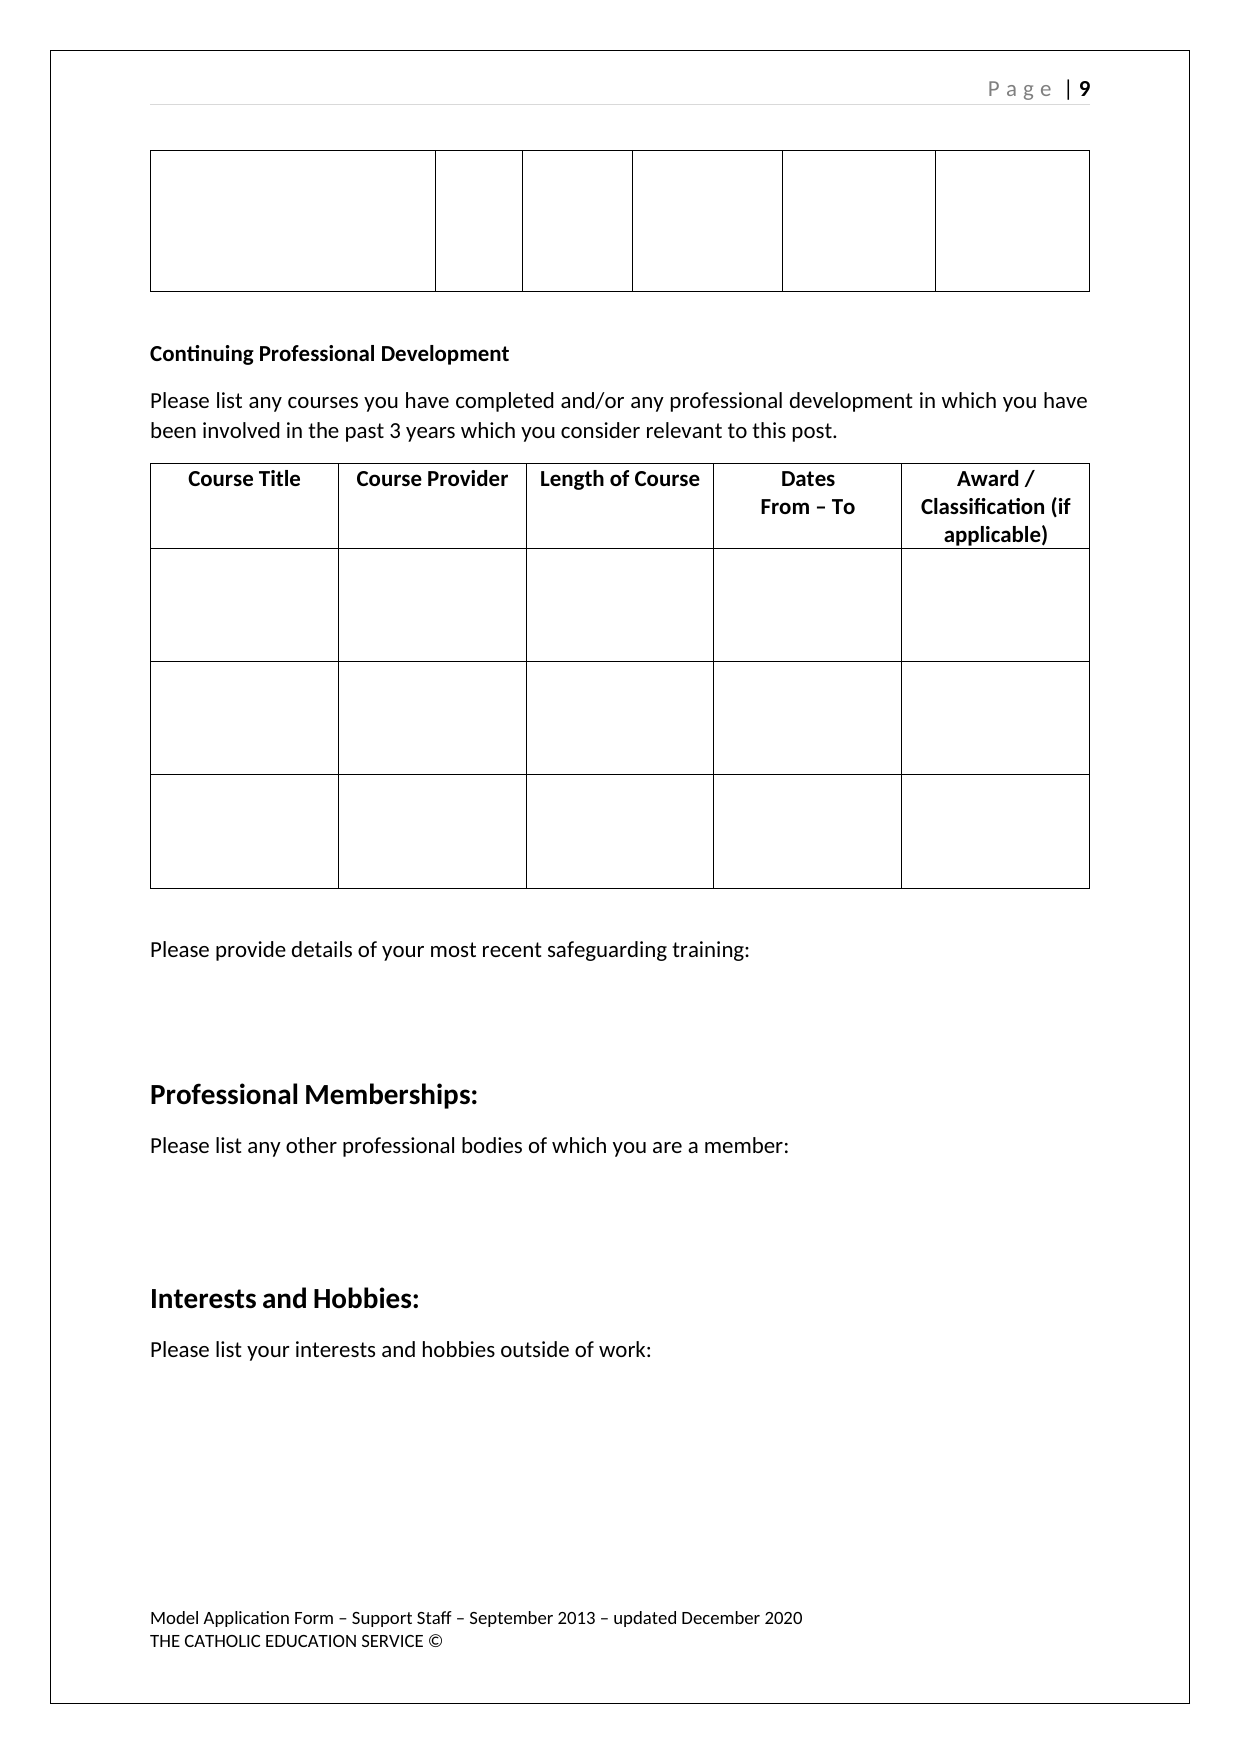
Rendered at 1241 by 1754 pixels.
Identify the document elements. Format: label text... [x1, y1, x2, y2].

table_cell [151, 662, 338, 774]
table_cell [151, 549, 338, 661]
table_header Course Provider [339, 464, 526, 548]
text Continuing Professional Development [150, 339, 1090, 367]
text Please list your interests and hobbies outside of work: [150, 1335, 1090, 1363]
table_cell [523, 151, 632, 291]
text Interests and Hobbies: [150, 1280, 1090, 1316]
table_cell [902, 662, 1089, 774]
table_cell [527, 662, 713, 774]
table_header Course Title [151, 464, 338, 548]
table_cell [714, 662, 901, 774]
table_cell [714, 549, 901, 661]
table_cell [783, 151, 935, 291]
table_header Award / Classification (if applicable) [902, 464, 1089, 548]
table_cell [902, 775, 1089, 887]
text Please list any other professional bodies of which you are a member: [150, 1131, 1090, 1159]
table_cell [151, 775, 338, 887]
table_cell [436, 151, 522, 291]
table_cell [936, 151, 1089, 291]
table_header Length of Course [527, 464, 713, 548]
table_cell [339, 775, 526, 887]
text Please provide details of your most recent safeguarding training: [150, 935, 1090, 963]
text Professional Memberships: [150, 1076, 1090, 1112]
table_cell [633, 151, 782, 291]
table_cell [339, 549, 526, 661]
table_cell [151, 151, 435, 291]
table_cell [714, 775, 901, 887]
text Please list any courses you have completed and/or any professional development in which you have been involved in the past 3 years which you consider relevant to this post. [150, 386, 1090, 444]
table_cell [339, 662, 526, 774]
table_cell [902, 549, 1089, 661]
table_header Dates From – To [714, 464, 901, 548]
table_cell [527, 549, 713, 661]
table_cell [527, 775, 713, 887]
